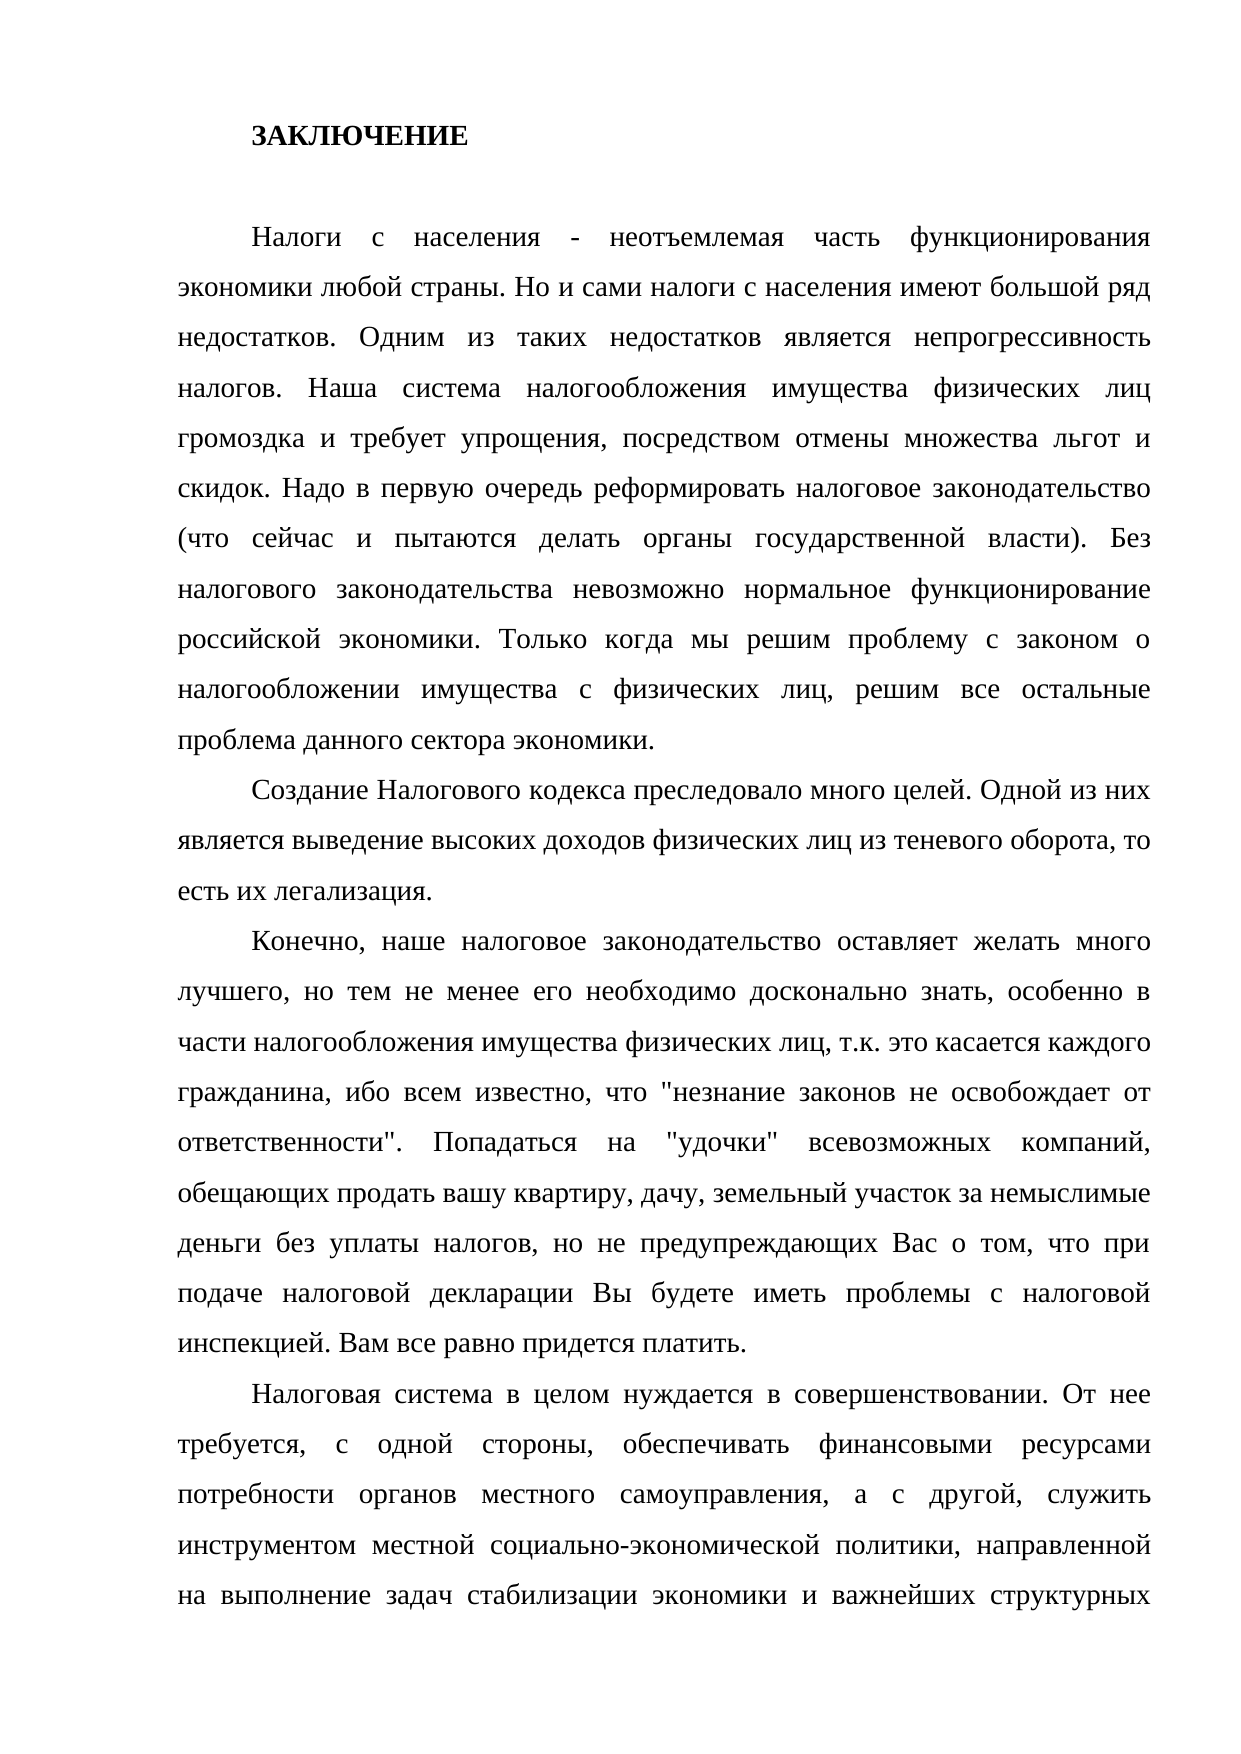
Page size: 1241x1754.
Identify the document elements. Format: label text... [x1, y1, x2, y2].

text ЗАКЛЮЧЕНИЕ [177, 118, 1152, 152]
text Налоги с населения - неотъемлемая часть функционирования экономики любой страны. Но и сами налоги с населения имеют большой ряд недостатков. Одним из таких недостатков является непрогрессивность налогов. Наша система налогообложения имущества физических лиц громоздка и требует упрощения, посредством отмены множества льгот и скидок. Надо в первую очередь реформировать налоговое законодательство (что сейчас и пытаются делать органы государственной власти). Без налогового законодательства невозможно нормальное функционирование российской экономики. Только когда мы решим проблему с законом о налогообложении имущества с физических лиц, решим все остальные проблема данного сектора экономики. [177, 219, 1152, 755]
text Создание Налогового кодекса преследовало много целей. Одной из них является выведение высоких доходов физических лиц из теневого оборота, то есть их легализация. [177, 772, 1152, 906]
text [177, 1376, 1152, 1611]
text Конечно, наше налоговое законодательство оставляет желать много лучшего, но тем не менее его необходимо досконально знать, особенно в части налогообложения имущества физических лиц, т.к. это касается каждого гражданина, ибо всем известно, что "незнание законов не освобождает от ответственности". Попадаться на "удочки" всевозможных компаний, обещающих продать вашу квартиру, дачу, земельный участок за немыслимые деньги без уплаты налогов, но не предупреждающих Вас о том, что при подаче налоговой декларации Вы будете иметь проблемы с налоговой инспекцией. Вам все равно придется платить. [177, 923, 1152, 1359]
